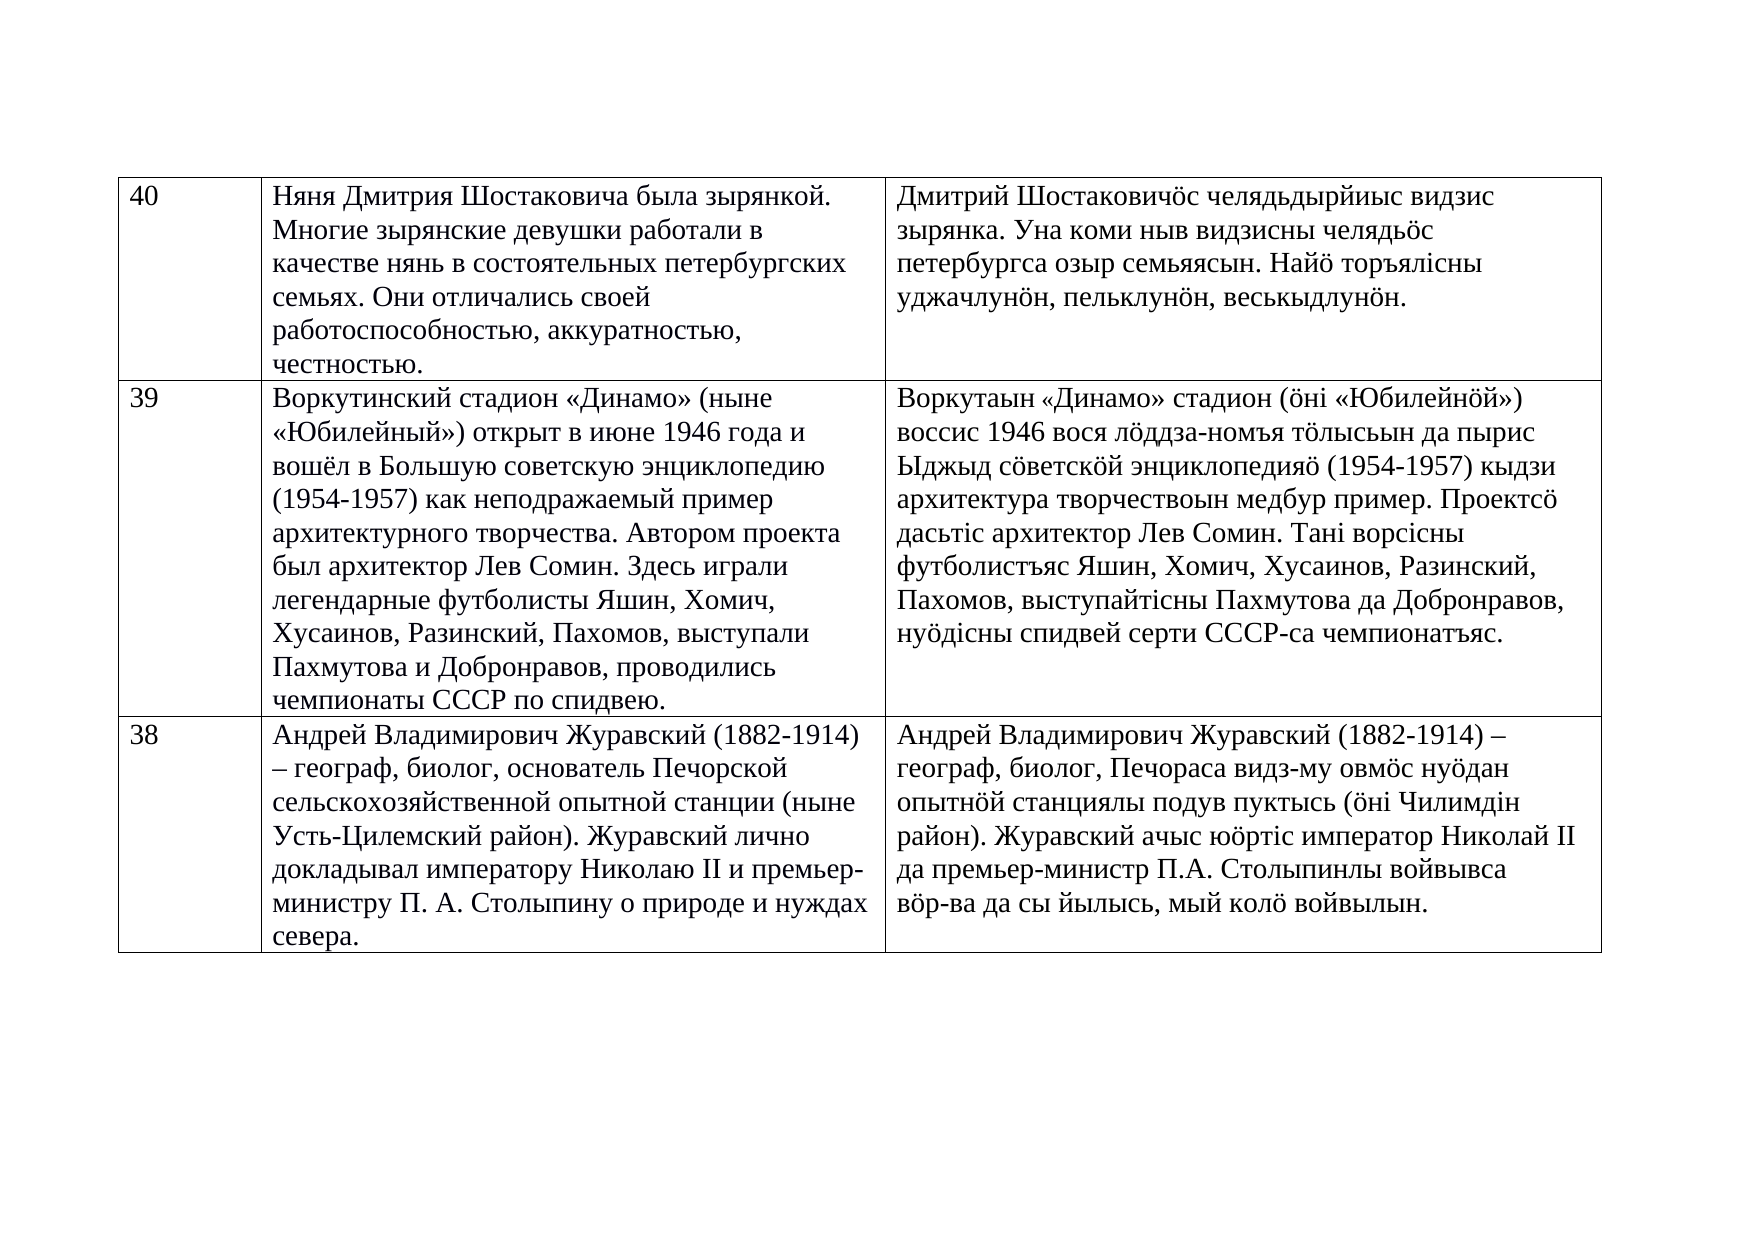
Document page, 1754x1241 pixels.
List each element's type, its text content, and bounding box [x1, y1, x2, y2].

table_cell 40 [119, 178, 261, 379]
table_cell Воркутаын «Динамо» стадион (ӧні «Юбилейнӧй») воссис 1946 вося лӧддза-номъя тӧлысьын да пырис Ыджыд сӧветскӧй энциклопедияӧ (1954-1957) кыдзи архитектура творчествоын медбур пример. Проектсӧ дасьтіс архитектор Лев Сомин. Тані ворсісны футболистъяс Яшин, Хомич, Хусаинов, Разинский, Пахомов, выступайтісны Пахмутова да Добронравов, нуӧдісны спидвей серти СССР-са чемпионатъяс. [886, 381, 1601, 716]
table_cell Няня Дмитрия Шостаковича была зырянкой. Многие зырянские девушки работали в качестве нянь в состоятельных петербургских семьях. Они отличались своей работоспособностью, аккуратностью, честностью. [262, 178, 885, 379]
table_cell Андрей Владимирович Журавский (1882-1914) – географ, биолог, Печораса видз-му овмӧс нуӧдан опытнӧй станциялы подув пуктысь (ӧні Чилимдін район). Журавский ачыс юӧртіс император Николай ІІ да премьер-министр П.А. Столыпинлы войвывса вӧр-ва да сы йылысь, мый колӧ войвылын. [886, 717, 1601, 952]
table_cell 38 [119, 717, 261, 952]
table_cell 39 [119, 381, 261, 716]
table_cell Андрей Владимирович Журавский (1882-1914) – географ, биолог, основатель Печорской сельскохозяйственной опытной станции (ныне Усть-Цилемский район). Журавский лично докладывал императору Николаю ІІ и премьер-министру П. А. Столыпину о природе и нуждах севера. [262, 717, 885, 952]
table_cell Воркутинский стадион «Динамо» (ныне «Юбилейный») открыт в июне 1946 года и вошёл в Большую советскую энциклопедию (1954-1957) как неподражаемый пример архитектурного творчества. Автором проекта был архитектор Лев Сомин. Здесь играли легендарные футболисты Яшин, Хомич, Хусаинов, Разинский, Пахомов, выступали Пахмутова и Добронравов, проводились чемпионаты СССР по спидвею. [262, 381, 885, 716]
table_cell Дмитрий Шостаковичӧс челядьдырйиыс видзис зырянка. Уна коми ныв видзисны челядьӧс петербургса озыр семьяясын. Найӧ торъялісны уджачлунӧн, пельклунӧн, веськыдлунӧн. [886, 178, 1601, 379]
